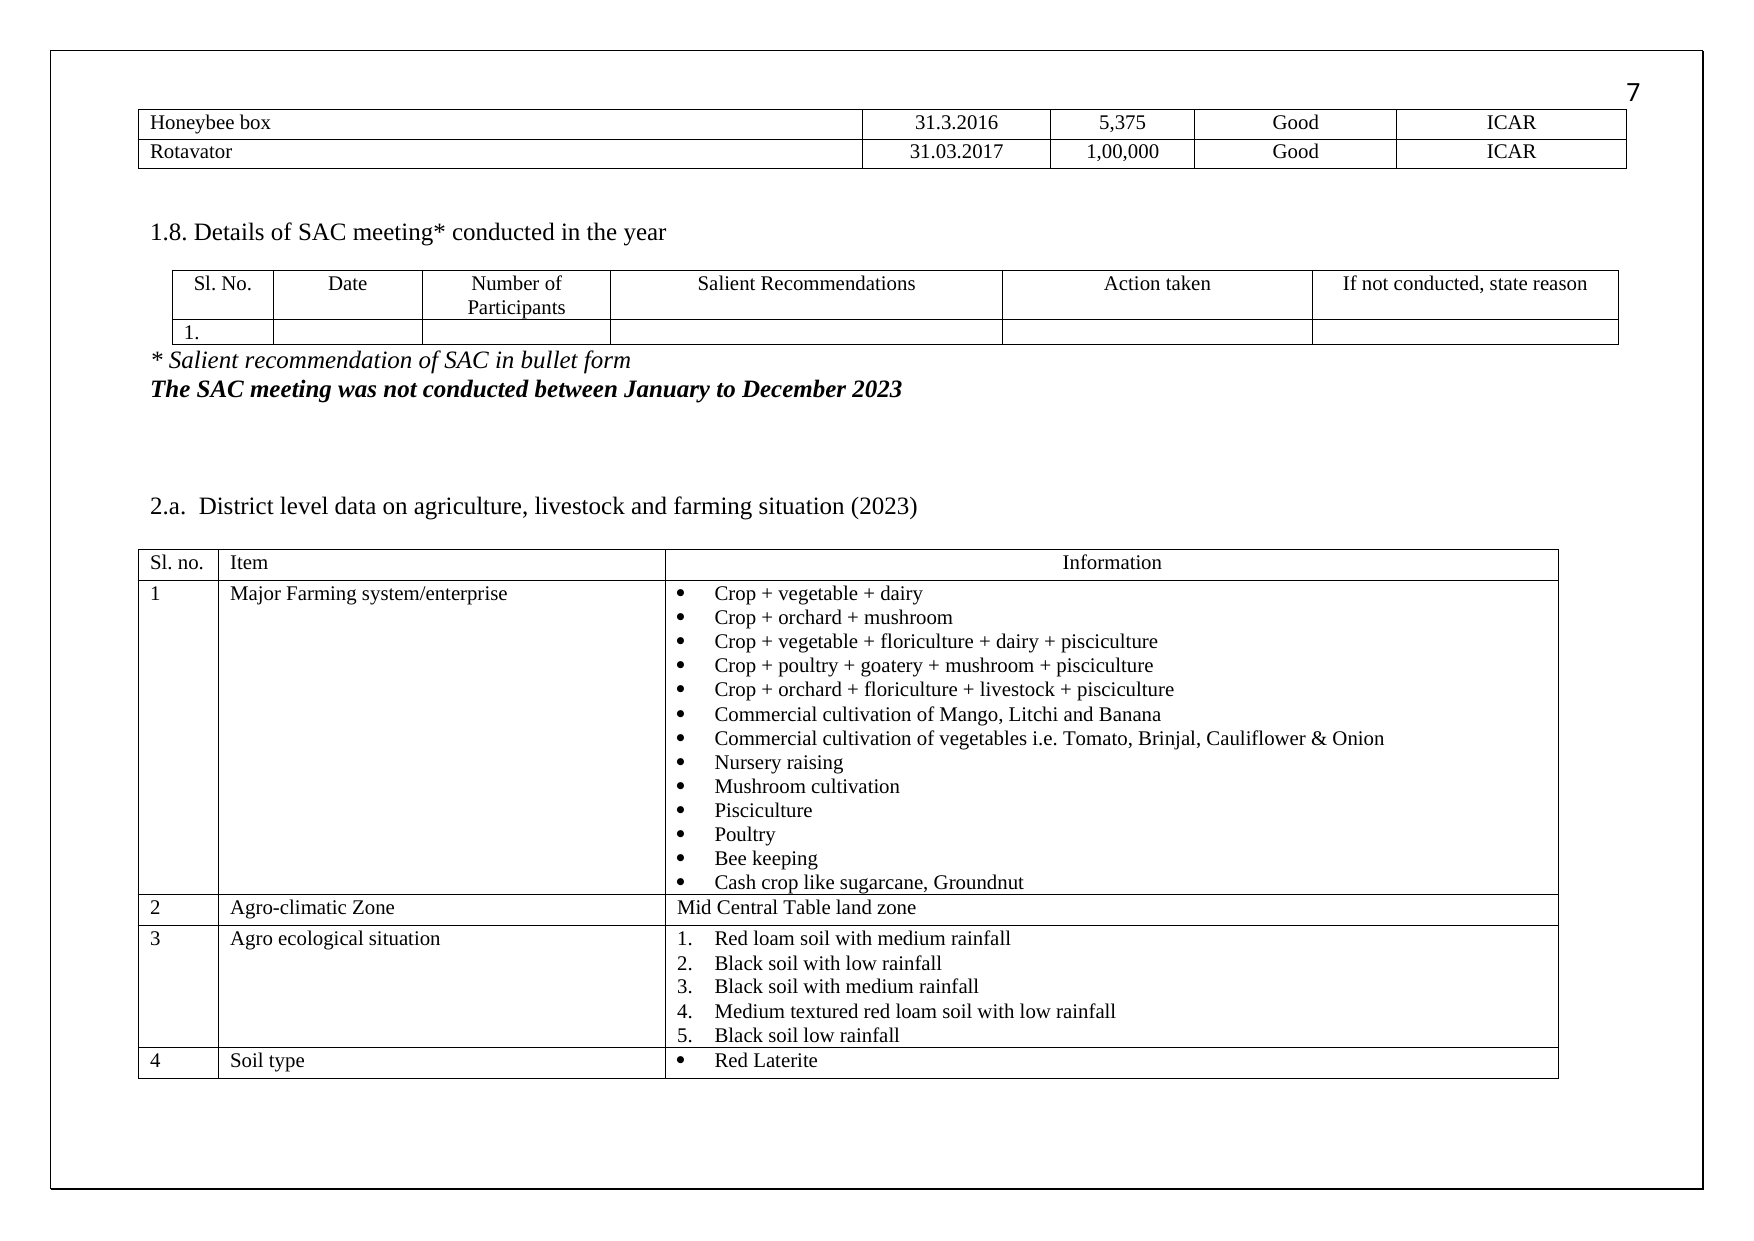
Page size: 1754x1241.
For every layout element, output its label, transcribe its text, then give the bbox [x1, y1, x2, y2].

table_cell ICAR [1397, 140, 1626, 168]
table_cell Mid Central Table land zone [666, 895, 1558, 925]
table_cell 31.3.2016 [863, 110, 1050, 138]
table_cell [1003, 320, 1312, 344]
table_cell 2 [139, 895, 218, 925]
text * Salient recommendation of SAC in bullet form [150, 345, 1640, 374]
text 1.8. Details of SAC meeting* conducted in the year [150, 217, 1640, 246]
table_cell Honeybee box [139, 110, 862, 138]
table_cell Major Farming system/enterprise [219, 581, 665, 894]
table_header Number of Participants [423, 271, 610, 319]
table_cell [423, 320, 610, 344]
table_cell Good [1195, 110, 1396, 138]
table_cell Good [1195, 140, 1396, 168]
table_header Sl. no. [139, 550, 218, 580]
table_header Date [274, 271, 422, 319]
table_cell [666, 1048, 1558, 1078]
table_cell Soil type [219, 1048, 665, 1078]
table_cell [1313, 320, 1618, 344]
table_header Sl. No. [173, 271, 273, 319]
table_cell 3 [139, 926, 218, 1047]
table_cell Agro ecological situation [219, 926, 665, 1047]
table_header If not conducted, state reason [1313, 271, 1618, 319]
table_cell Red loam soil with medium rainfall Black soil with low rainfall Black soil with medium rainfall Medium textured red loam soil with low rainfall Black soil low rainfall [666, 926, 1558, 1047]
table_cell [611, 320, 1002, 344]
table_cell Rotavator [139, 140, 862, 168]
table_cell 5,375 [1051, 110, 1194, 138]
table_cell Crop + vegetable + dairy Crop + orchard + mushroom Crop + vegetable + floriculture + dairy + pisciculture Crop + poultry + goatery + mushroom + pisciculture Crop + orchard + floriculture + livestock + pisciculture Commercial cultivation of Mango, Litchi and Banana Commercial cultivation of vegetables i.e. Tomato, Brinjal, Cauliflower & Onion Nursery raising Mushroom cultivation Pisciculture Poultry Bee keeping Cash crop like sugarcane, Groundnut [666, 581, 1558, 894]
table_header Item [219, 550, 665, 580]
table_cell 1,00,000 [1051, 140, 1194, 168]
table_header Information [666, 550, 1558, 580]
table_cell 4 [139, 1048, 218, 1078]
table_cell [274, 320, 422, 344]
table_header Action taken [1003, 271, 1312, 319]
table_cell Agro-climatic Zone [219, 895, 665, 925]
table_header Salient Recommendations [611, 271, 1002, 319]
text The SAC meeting was not conducted between January to December 2023 [150, 374, 1640, 403]
table_cell 31.03.2017 [863, 140, 1050, 168]
table_cell ICAR [1397, 110, 1626, 138]
table_cell 1. [173, 320, 273, 344]
text 2.a. District level data on agriculture, livestock and farming situation (2023) [150, 491, 1640, 549]
table_cell 1 [139, 581, 218, 894]
